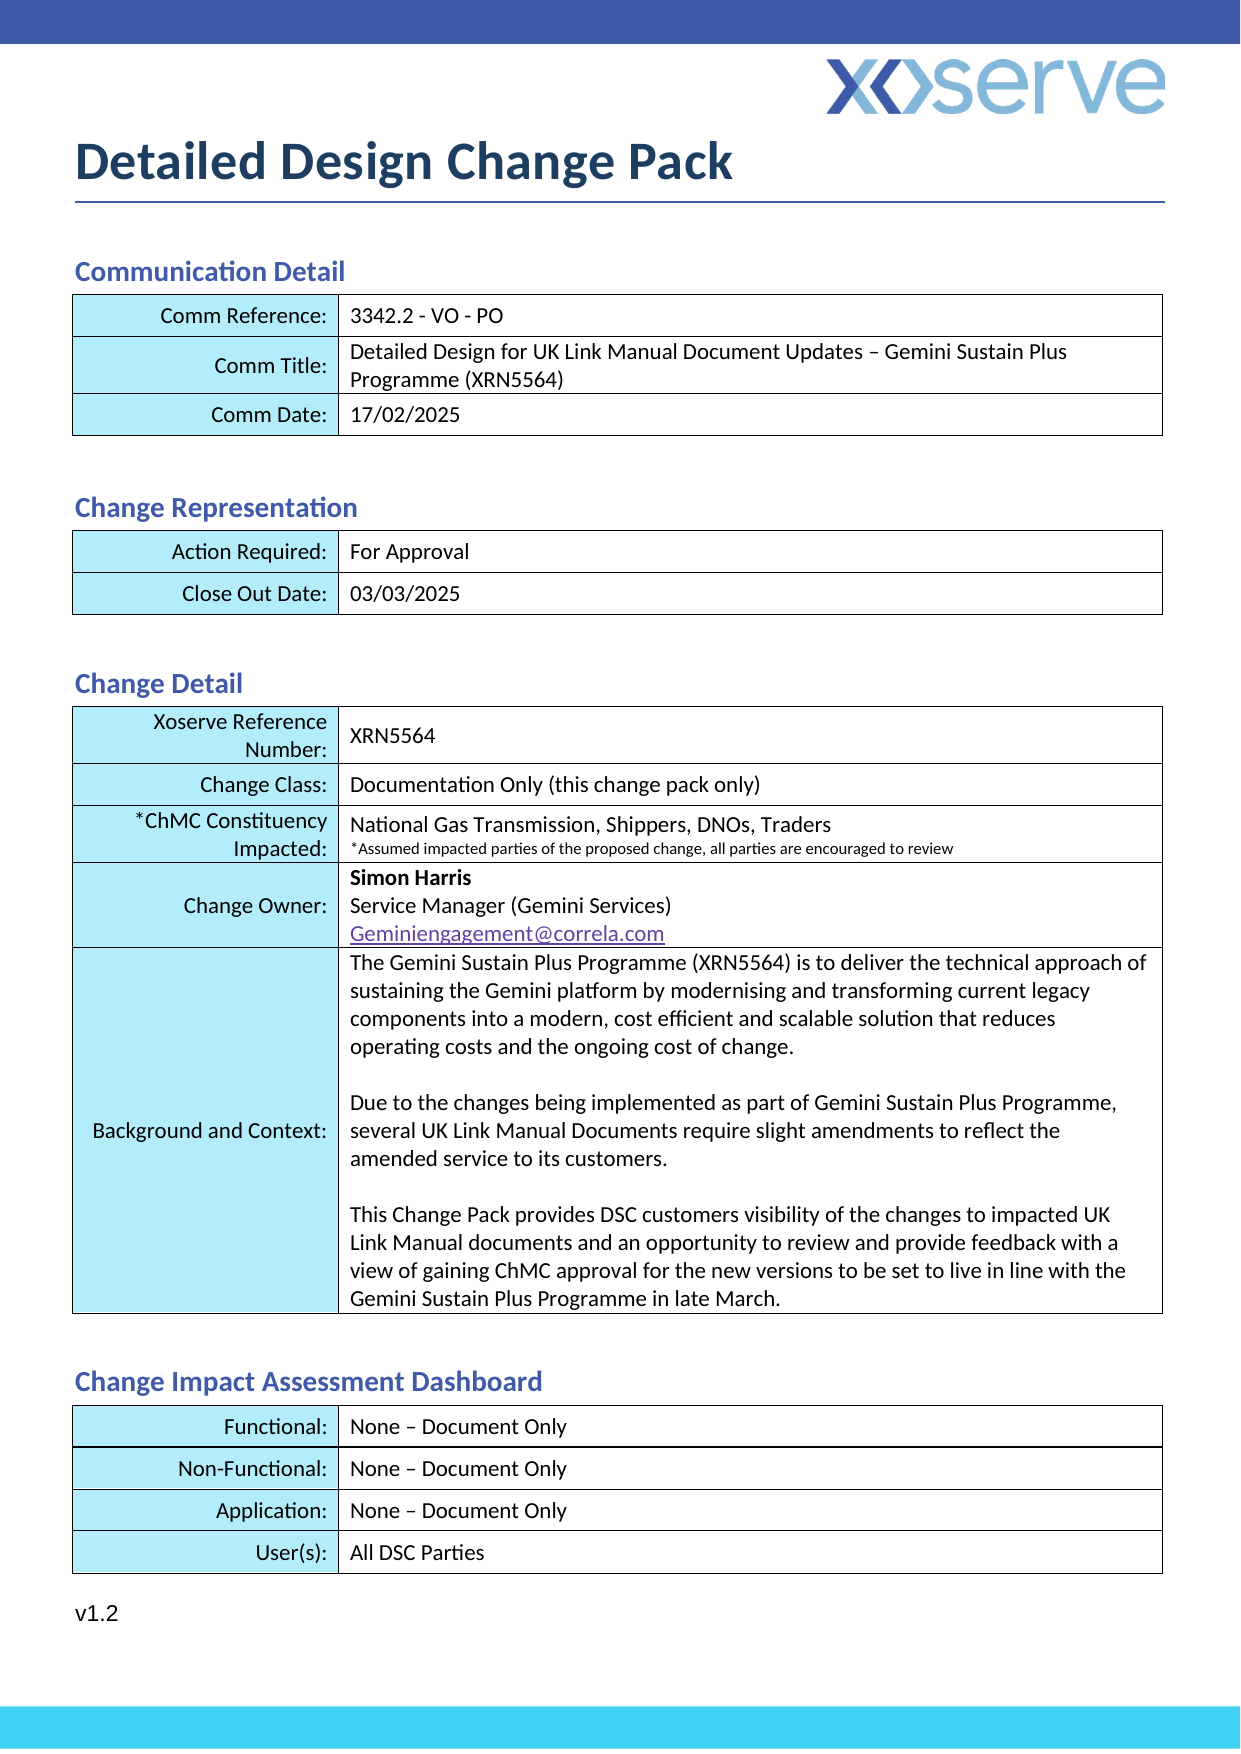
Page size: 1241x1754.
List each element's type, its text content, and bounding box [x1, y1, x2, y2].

table_cell None – Document Only [339, 1490, 1162, 1530]
table_cell Change Owner: [73, 863, 338, 947]
table_cell National Gas Transmission, Shippers, DNOs, Traders *Assumed impacted parties of the proposed change, all parties are encouraged to review [339, 806, 1162, 862]
title Detailed Design Change Pack [75, 126, 1165, 201]
table_cell All DSC Parties [339, 1531, 1162, 1572]
table_cell Change Class: [73, 764, 338, 805]
table_header For Approval [339, 531, 1162, 572]
subtitle Change Impact Assessment Dashboard [75, 1363, 1165, 1399]
table_cell None – Document Only [339, 1448, 1162, 1488]
table_header Comm Reference: [73, 295, 338, 336]
table_cell The Gemini Sustain Plus Programme (XRN5564) is to deliver the technical approach of sustaining the Gemini platform by modernising and transforming current legacy components into a modern, cost efficient and scalable solution that reduces operating costs and the ongoing cost of change. Due to the changes being implemented as part of Gemini Sustain Plus Programme, several UK Link Manual Documents require slight amendments to reflect the amended service to its customers. This Change Pack provides DSC customers visibility of the changes to impacted UK Link Manual documents and an opportunity to review and provide feedback with a view of gaining ChMC approval for the new versions to be set to live in line with the Gemini Sustain Plus Programme in late March. [339, 948, 1162, 1312]
subtitle Communication Detail [75, 253, 1165, 289]
table_cell [339, 394, 1162, 435]
table_cell Documentation Only (this change pack only) [339, 764, 1162, 805]
subtitle Change Detail [75, 665, 1165, 701]
table_header Functional: [73, 1406, 338, 1446]
table_cell Detailed Design for UK Link Manual Document Updates – Gemini Sustain Plus Programme (XRN5564) [339, 337, 1162, 393]
table_cell Comm Date: [73, 394, 338, 435]
table_cell *ChMC Constituency Impacted: [73, 806, 338, 862]
table_header Action Required: [73, 531, 338, 572]
table_cell Simon Harris Service Manager (Gemini Services) Geminiengagement@correla.com [339, 863, 1162, 947]
table_cell Non-Functional: [73, 1448, 338, 1488]
table_header Xoserve Reference Number: [73, 707, 338, 763]
table_header None – Document Only [339, 1406, 1162, 1446]
table_cell Background and Context: [73, 948, 338, 1312]
picture [826, 59, 1166, 114]
table_cell Comm Title: [73, 337, 338, 393]
table_header XRN5564 [339, 707, 1162, 763]
table_cell Application: [73, 1490, 338, 1530]
table_cell Close Out Date: [73, 573, 338, 614]
text Change Representation [75, 489, 1165, 525]
table_cell [339, 573, 1162, 614]
table_header 3342.2 - VO - PO [339, 295, 1162, 336]
table_cell User(s): [73, 1531, 338, 1572]
